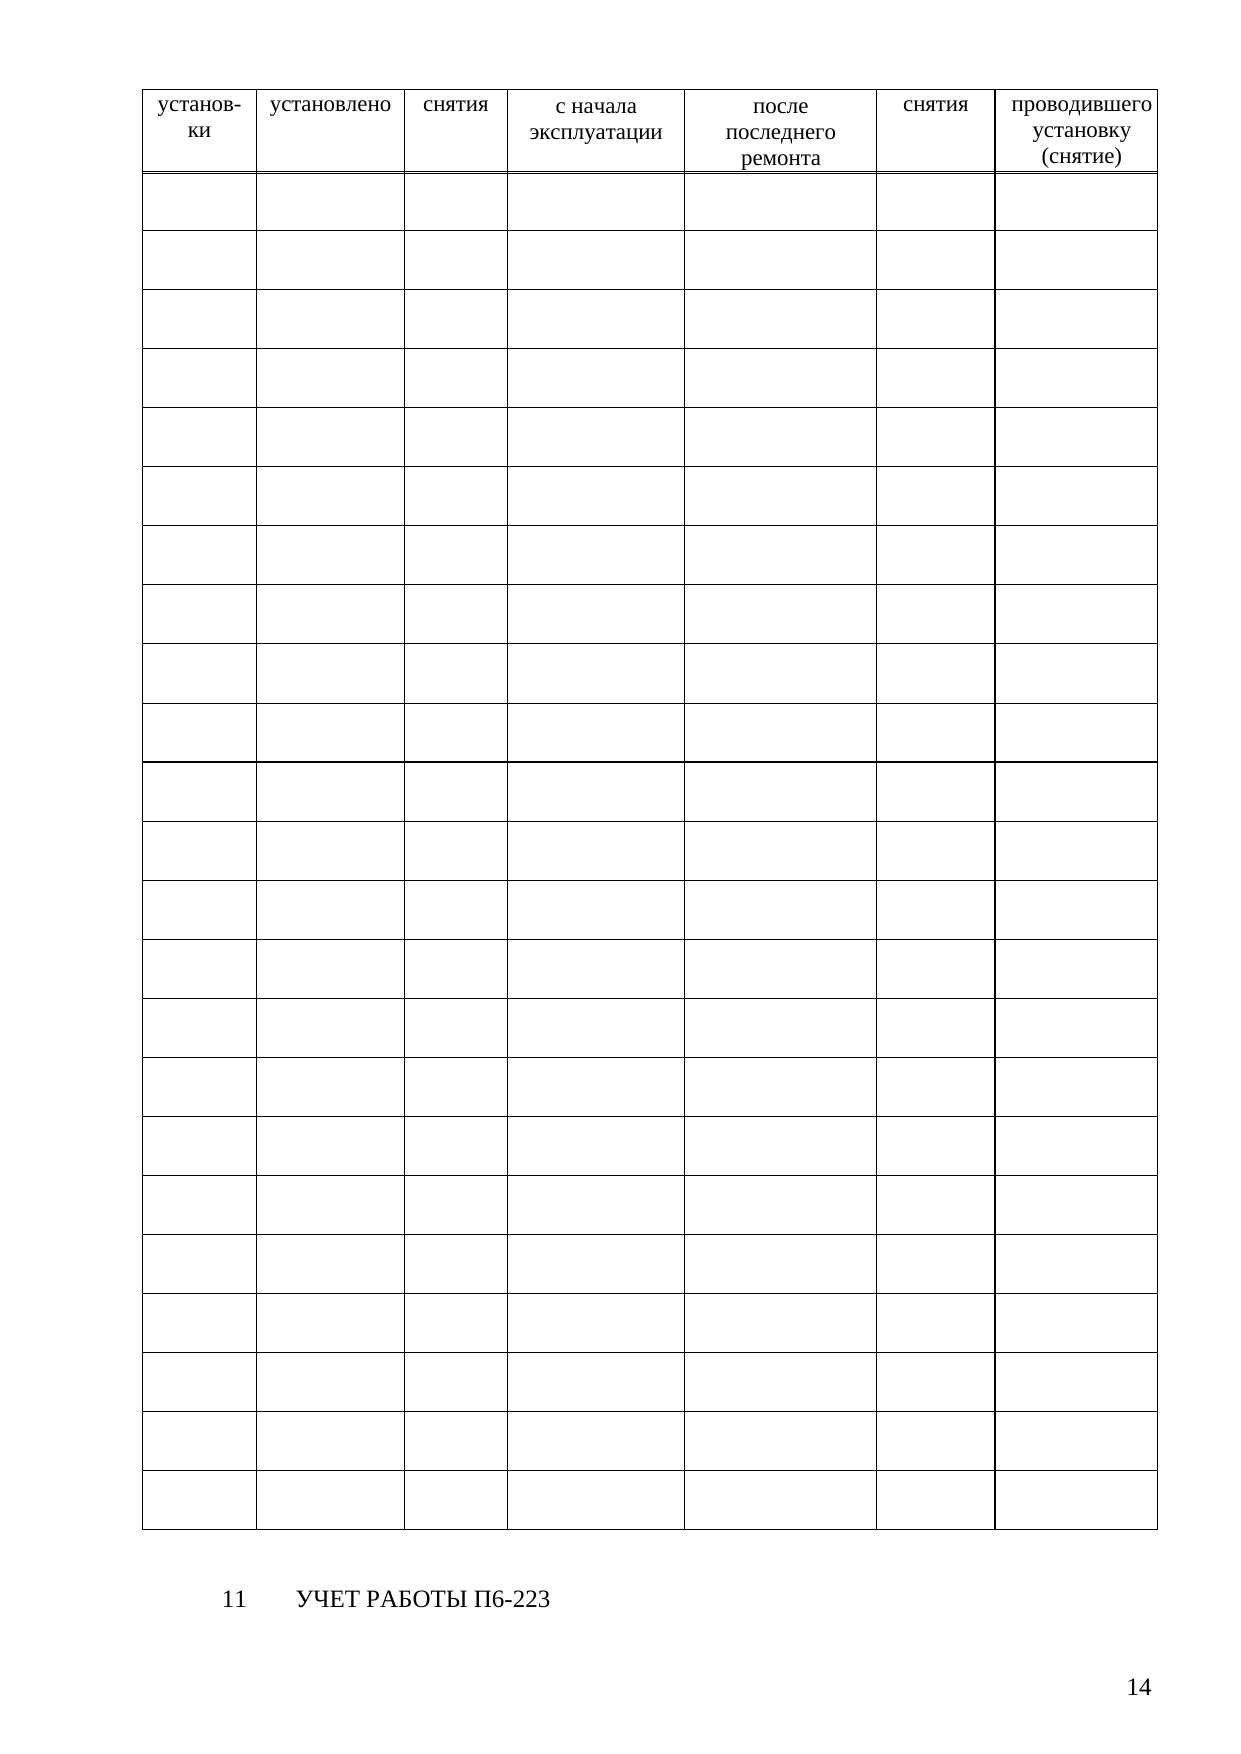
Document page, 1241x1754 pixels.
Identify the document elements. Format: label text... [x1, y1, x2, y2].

table_cell [877, 408, 994, 466]
table_cell [143, 231, 256, 289]
table_cell [685, 1471, 876, 1529]
table_cell [685, 1235, 876, 1293]
table_cell [508, 999, 684, 1057]
table_cell [405, 408, 507, 466]
table_cell [257, 704, 404, 761]
table_cell [685, 585, 876, 643]
table_cell [405, 349, 507, 407]
table_cell [508, 1412, 684, 1470]
table_cell [143, 1294, 256, 1352]
table_cell [996, 1412, 1157, 1470]
table_cell [996, 644, 1157, 702]
table_cell [877, 1294, 994, 1352]
table_cell [405, 644, 507, 702]
table_cell [257, 822, 404, 879]
table_cell [996, 467, 1157, 525]
table_cell [996, 1117, 1157, 1175]
table_cell [508, 1471, 684, 1529]
table_header Дата установ-ки [143, 90, 256, 171]
table_cell [996, 1235, 1157, 1293]
table_cell [405, 1058, 507, 1116]
table_cell [405, 999, 507, 1057]
table_header Где установлено [257, 90, 404, 171]
table_cell [877, 940, 994, 998]
table_header Дата снятия [405, 90, 507, 171]
table_cell [508, 1117, 684, 1175]
table_cell [877, 704, 994, 761]
table_cell [508, 585, 684, 643]
table_cell [996, 290, 1157, 348]
table_cell [877, 467, 994, 525]
table_cell [877, 290, 994, 348]
table_cell [508, 290, 684, 348]
table_cell [996, 174, 1157, 230]
table_cell [508, 704, 684, 761]
table_cell [877, 174, 994, 230]
table_cell [143, 290, 256, 348]
table_cell [508, 174, 684, 230]
table_cell [685, 1117, 876, 1175]
table_cell [996, 940, 1157, 998]
table_cell [257, 174, 404, 230]
table_cell [508, 349, 684, 407]
table_cell [508, 1353, 684, 1411]
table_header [996, 90, 1157, 171]
table_cell [996, 881, 1157, 939]
table_cell [685, 231, 876, 289]
table_cell [405, 704, 507, 761]
table_cell [685, 1412, 876, 1470]
table_cell [143, 704, 256, 761]
table_cell [877, 1058, 994, 1116]
table_cell [685, 290, 876, 348]
table_cell [405, 174, 507, 230]
table_cell [257, 1353, 404, 1411]
table_cell [257, 408, 404, 466]
table_cell [996, 999, 1157, 1057]
table_cell [877, 1117, 994, 1175]
table_cell [685, 1058, 876, 1116]
table_cell [257, 585, 404, 643]
table_cell [996, 763, 1157, 821]
table_cell [257, 1235, 404, 1293]
table_cell [257, 1412, 404, 1470]
table_cell [685, 349, 876, 407]
table_cell после последнего ремонта [685, 90, 876, 171]
table_cell [996, 526, 1157, 584]
table_cell [143, 1412, 256, 1470]
table_cell [508, 644, 684, 702]
table_cell [143, 940, 256, 998]
table_cell [257, 644, 404, 702]
table_cell [405, 585, 507, 643]
table_cell [685, 644, 876, 702]
table_cell [996, 1294, 1157, 1352]
table_cell [405, 763, 507, 821]
table_cell [508, 1235, 684, 1293]
table_cell [996, 349, 1157, 407]
table_cell [257, 940, 404, 998]
table_cell [508, 526, 684, 584]
table_cell [877, 999, 994, 1057]
table_cell [405, 231, 507, 289]
table_cell [143, 763, 256, 821]
table_cell [143, 1353, 256, 1411]
table_cell [877, 349, 994, 407]
table_cell [685, 763, 876, 821]
table_cell [143, 349, 256, 407]
table_cell [685, 940, 876, 998]
table_cell [877, 1353, 994, 1411]
table_cell [143, 1117, 256, 1175]
table_cell [877, 1412, 994, 1470]
table_cell [143, 1235, 256, 1293]
table_cell [996, 1176, 1157, 1234]
table_cell [257, 1471, 404, 1529]
table_cell [996, 585, 1157, 643]
table_cell [405, 1235, 507, 1293]
table_cell [405, 290, 507, 348]
table_cell [257, 999, 404, 1057]
table_cell [996, 408, 1157, 466]
table_cell [143, 408, 256, 466]
table_cell [877, 526, 994, 584]
table_cell [685, 526, 876, 584]
table_cell [257, 763, 404, 821]
table_cell [508, 1058, 684, 1116]
table_cell [405, 1176, 507, 1234]
table_cell [143, 526, 256, 584]
table_cell [143, 1471, 256, 1529]
table_cell [143, 1058, 256, 1116]
table_cell [257, 1176, 404, 1234]
subtitle УЧЕТ РАБОТЫ П6-223 [148, 1584, 1152, 1613]
table_cell [685, 1353, 876, 1411]
table_cell [996, 1058, 1157, 1116]
table_cell [508, 881, 684, 939]
table_cell [877, 644, 994, 702]
table_cell [405, 881, 507, 939]
table_cell [143, 174, 256, 230]
table_cell [405, 1412, 507, 1470]
table_cell [996, 1471, 1157, 1529]
table_cell [405, 526, 507, 584]
table_cell [405, 1117, 507, 1175]
table_cell [877, 881, 994, 939]
table_cell [508, 1176, 684, 1234]
table_cell [877, 763, 994, 821]
table_cell [685, 408, 876, 466]
table_cell [685, 467, 876, 525]
table_cell [996, 231, 1157, 289]
table_cell с начала эксплуатации [508, 90, 684, 171]
table_cell [257, 349, 404, 407]
table_cell [877, 231, 994, 289]
table_cell [508, 467, 684, 525]
table_cell [877, 822, 994, 879]
table_cell [257, 1058, 404, 1116]
table_cell [143, 881, 256, 939]
table_cell [143, 585, 256, 643]
table_cell [685, 1176, 876, 1234]
table_cell [685, 881, 876, 939]
table_cell [685, 174, 876, 230]
table_cell [405, 822, 507, 879]
table_cell [877, 585, 994, 643]
table_cell [405, 940, 507, 998]
table_cell [257, 290, 404, 348]
table_cell [508, 763, 684, 821]
table_cell [508, 822, 684, 879]
table_cell [685, 822, 876, 879]
table_cell [405, 1471, 507, 1529]
table_cell [877, 1176, 994, 1234]
table_cell [257, 526, 404, 584]
table_cell [405, 1353, 507, 1411]
table_cell [257, 1294, 404, 1352]
table_cell [508, 940, 684, 998]
table_cell [508, 1294, 684, 1352]
table_cell [877, 1235, 994, 1293]
table_cell [508, 408, 684, 466]
table_cell [685, 1294, 876, 1352]
table_cell [405, 1294, 507, 1352]
table_cell [685, 704, 876, 761]
table_cell [405, 467, 507, 525]
table_cell [257, 467, 404, 525]
table_cell [877, 1471, 994, 1529]
table_cell [685, 999, 876, 1057]
table_cell [996, 1353, 1157, 1411]
table_cell [257, 1117, 404, 1175]
table_cell [143, 467, 256, 525]
table_cell [143, 1176, 256, 1234]
table_cell [508, 231, 684, 289]
table_header Причина снятия [877, 90, 994, 171]
table_cell [257, 231, 404, 289]
table_cell [143, 644, 256, 702]
table_cell [996, 822, 1157, 879]
table_cell [143, 822, 256, 879]
table_cell [996, 704, 1157, 761]
table_cell [143, 999, 256, 1057]
table_cell [257, 881, 404, 939]
